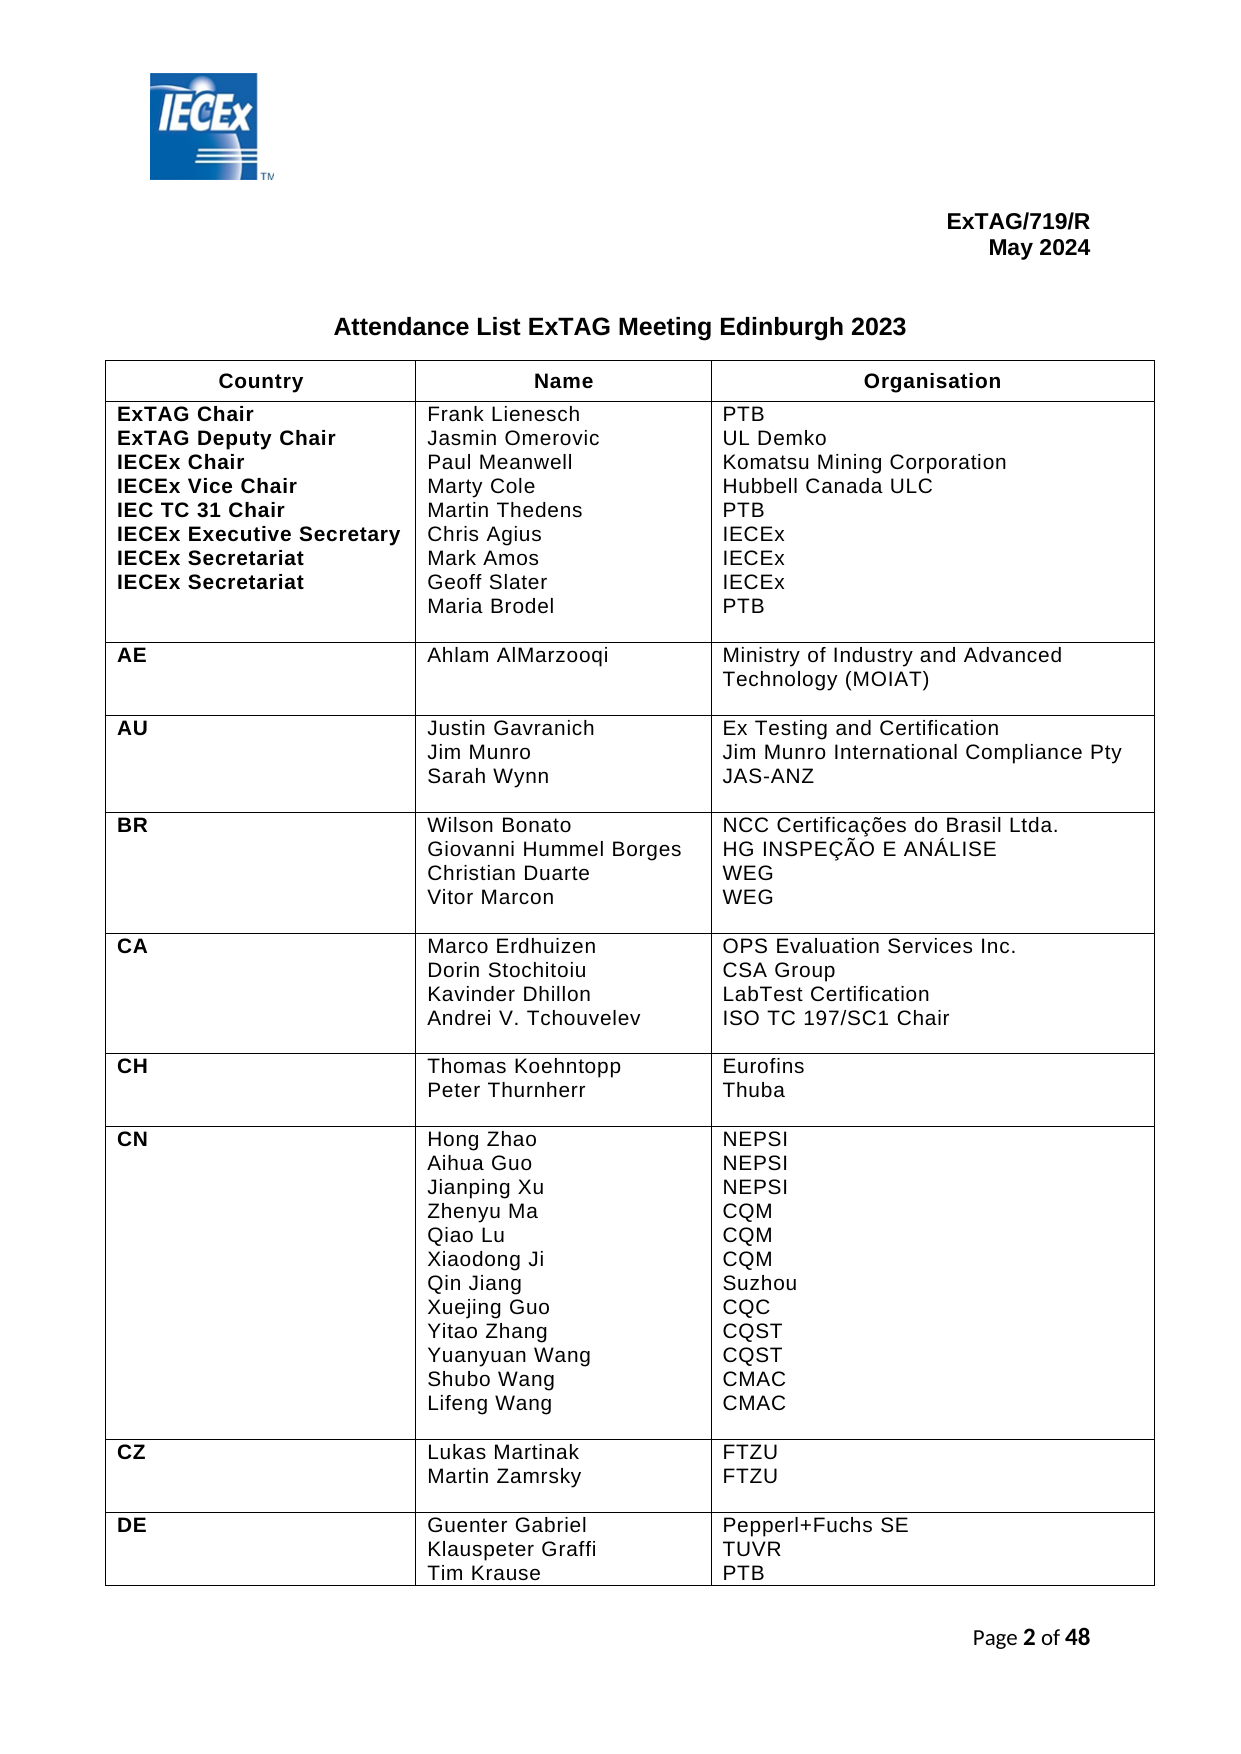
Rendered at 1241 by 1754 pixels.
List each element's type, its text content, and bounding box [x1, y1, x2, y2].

table_header Country [106, 361, 415, 401]
table_cell BR [106, 813, 415, 932]
table_cell CA [106, 934, 415, 1053]
table_header Organisation [712, 361, 1154, 401]
table_cell AE [106, 643, 415, 715]
table_cell Ministry of Industry and Advanced Technology (MOIAT) [712, 643, 1154, 715]
table_cell Lukas Martinak Martin Zamrsky [416, 1440, 711, 1512]
table_cell OPS Evaluation Services Inc. CSA Group LabTest Certification ISO TC 197/SC1 Chair [712, 934, 1154, 1053]
table_cell Hong Zhao Aihua Guo Jianping Xu Zhenyu Ma Qiao Lu Xiaodong Ji Qin Jiang Xuejing Guo Yitao Zhang Yuanyuan Wang Shubo Wang Lifeng Wang [416, 1127, 711, 1439]
table_cell FTZU FTZU [712, 1440, 1154, 1512]
table_cell NCC Certificações do Brasil Ltda. HG INSPEÇÃO E ANÁLISE WEG WEG [712, 813, 1154, 932]
table_cell ExTAG Chair ExTAG Deputy Chair IECEx Chair IECEx Vice Chair IEC TC 31 Chair IECEx Executive Secretary IECEx Secretariat IECEx Secretariat [106, 402, 415, 642]
table_cell AU [106, 716, 415, 812]
table_cell DE [106, 1513, 415, 1584]
table_cell Ex Testing and Certification Jim Munro International Compliance Pty JAS-ANZ [712, 716, 1154, 812]
picture [150, 73, 274, 180]
table_header Name [416, 361, 711, 401]
table_cell Frank Lienesch Jasmin Omerovic Paul Meanwell Marty Cole Martin Thedens Chris Agius Mark Amos Geoff Slater Maria Brodel [416, 402, 711, 642]
table_cell PTB UL Demko Komatsu Mining Corporation Hubbell Canada ULC PTB IECEx IECEx IECEx PTB [712, 402, 1154, 642]
table_cell NEPSI NEPSI NEPSI CQM CQM CQM Suzhou CQC CQST CQST CMAC CMAC [712, 1127, 1154, 1439]
table_cell Justin Gavranich Jim Munro Sarah Wynn [416, 716, 711, 812]
table_cell Marco Erdhuizen Dorin Stochitoiu Kavinder Dhillon Andrei V. Tchouvelev [416, 934, 711, 1053]
table_cell Thomas Koehntopp Peter Thurnherr [416, 1054, 711, 1126]
table_cell Guenter Gabriel Klauspeter Graffi Tim Krause Florian Koch Niels Springer Detlev Markus Peter Marschall Jozsef Varga Michael Wittler [416, 1513, 711, 1584]
table_cell Pepperl+Fuchs SE TUVR PTB PTB PTB PTB ATEX Engineering GmbH Mettler-Toledo (Albstadt) GmbH DEKRA / BVS [712, 1513, 1154, 1584]
table_cell Eurofins Thuba [712, 1054, 1154, 1126]
table_cell Wilson Bonato Giovanni Hummel Borges Christian Duarte Vitor Marcon [416, 813, 711, 932]
table_cell CZ [106, 1440, 415, 1512]
table_cell CN [106, 1127, 415, 1439]
table_cell Ahlam AlMarzooqi [416, 643, 711, 715]
table_cell CH [106, 1054, 415, 1126]
text Attendance List ExTAG Meeting Edinburgh 2023 [150, 312, 1090, 341]
